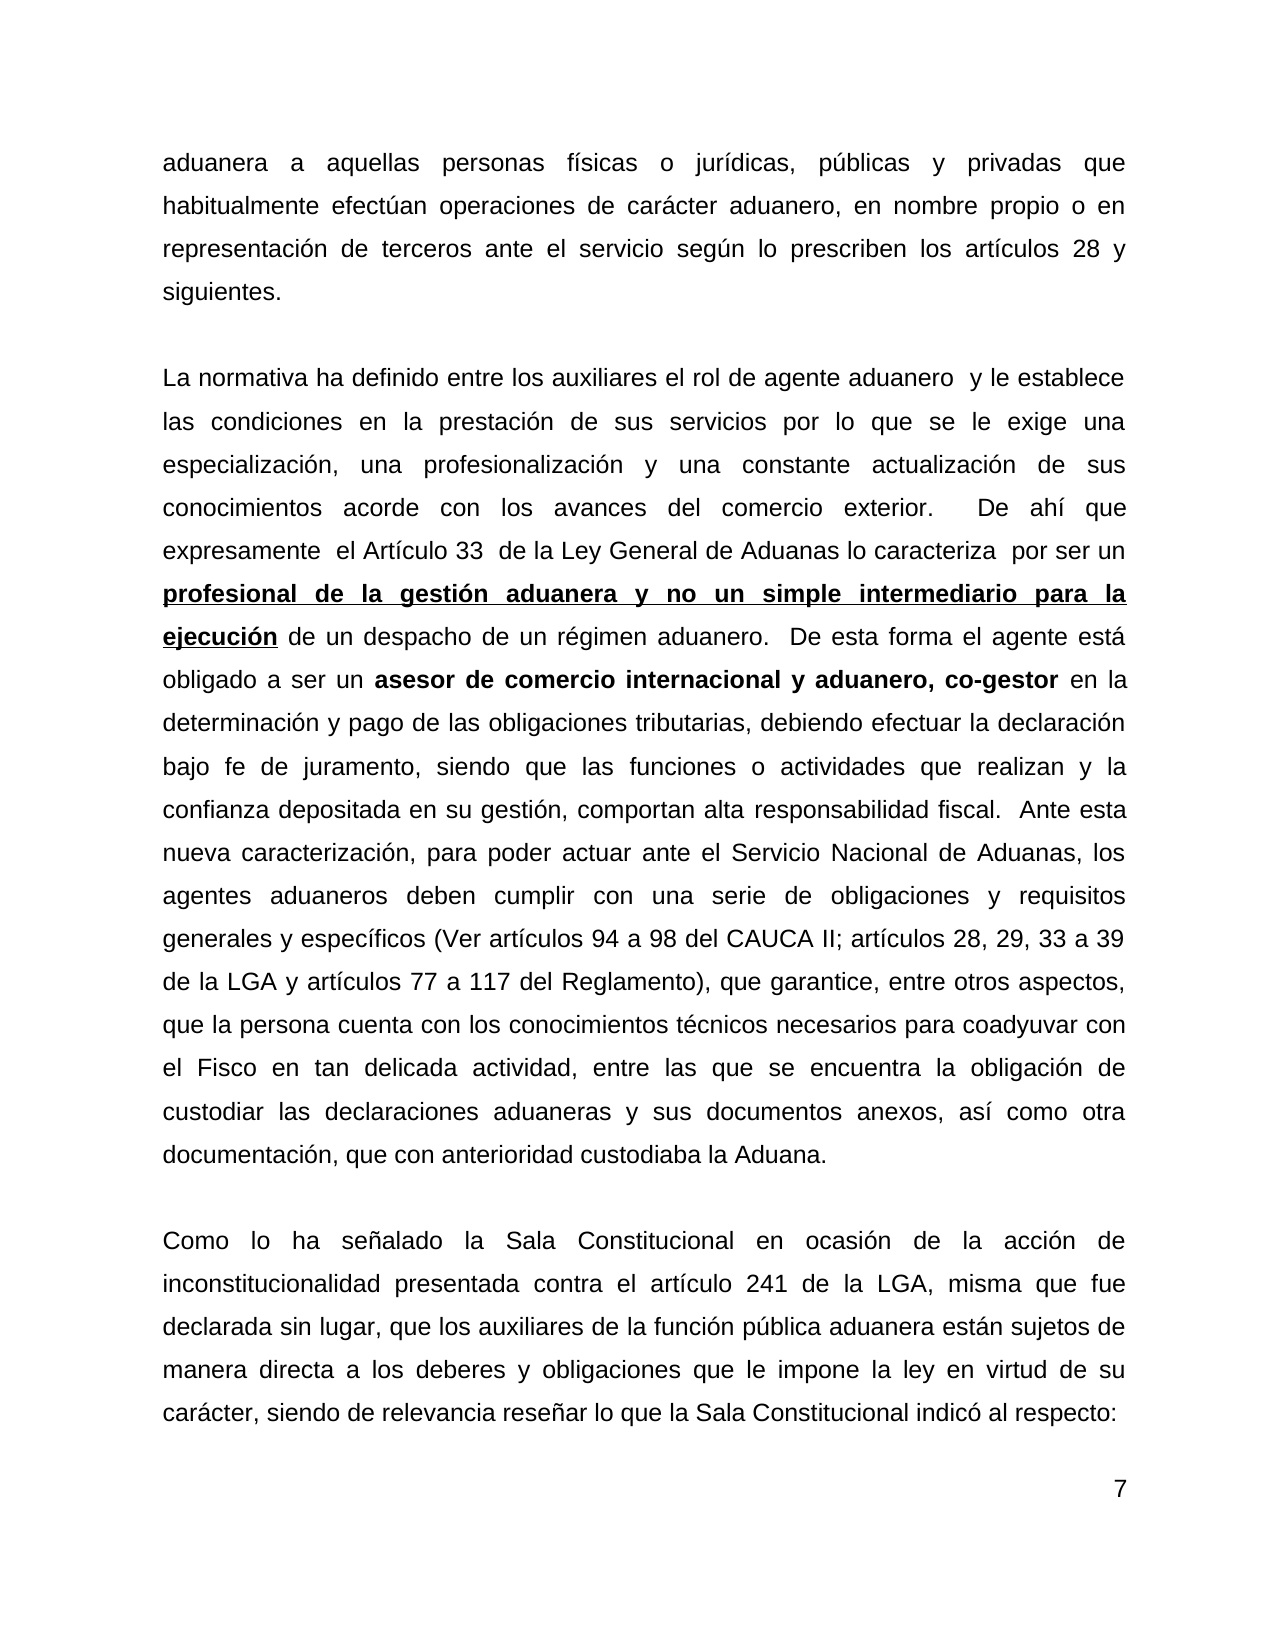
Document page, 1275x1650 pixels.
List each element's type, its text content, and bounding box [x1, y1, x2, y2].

text La normativa ha definido entre los auxiliares el rol de agente aduanero y le establece las condiciones en la prestación de sus servicios por lo que se le exige una especialización, una profesionalización y una constante actualización de sus conocimientos acorde con los avances del comercio exterior. De ahí que expresamente el Artículo 33 de la Ley General de Aduanas lo caracteriza por ser un profesional de la gestión aduanera y no un simple intermediario para la ejecución de un despacho de un régimen aduanero. De esta forma el agente está obligado a ser un asesor de comercio internacional y aduanero, co-gestor en la determinación y pago de las obligaciones tributarias, debiendo efectuar la declaración bajo fe de juramento, siendo que las funciones o actividades que realizan y la confianza depositada en su gestión, comportan alta responsabilidad fiscal. Ante esta nueva caracterización, para poder actuar ante el Servicio Nacional de Aduanas, los agentes aduaneros deben cumplir con una serie de obligaciones y requisitos generales y específicos (Ver artículos 94 a 98 del CAUCA II; artículos 28, 29, 33 a 39 de la LGA y artículos 77 a 117 del Reglamento), que garantice, entre otros aspectos, que la persona cuenta con los conocimientos técnicos necesarios para coadyuvar con el Fisco en tan delicada actividad, entre las que se encuentra la obligación de custodiar las declaraciones aduaneras y sus documentos anexos, así como otra documentación, que con anterioridad custodiaba la Aduana. [162, 363, 1127, 604]
text Como lo ha señalado la Sala Constitucional en ocasión de la acción de inconstitucionalidad presentada contra el artículo 241 de la LGA, misma que fue declarada sin lugar, que los auxiliares de la función pública aduanera están sujetos de manera directa a los deberes y obligaciones que le impone la ley en virtud de su carácter, siendo de relevancia reseñar lo que la Sala Constitucional indicó al respecto: [162, 1226, 1127, 1427]
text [162, 148, 1127, 306]
text La normativa ha definido entre los auxiliares el rol de agente aduanero y le establece las condiciones en la prestación de sus servicios por lo que se le exige una especialización, una profesionalización y una constante actualización de sus conocimientos acorde con los avances del comercio exterior. De ahí que expresamente el Artículo 33 de la Ley General de Aduanas lo caracteriza por ser un profesional de la gestión aduanera y no un simple intermediario para la ejecución de un despacho de un régimen aduanero. De esta forma el agente está obligado a ser un asesor de comercio internacional y aduanero, co-gestor en la determinación y pago de las obligaciones tributarias, debiendo efectuar la declaración bajo fe de juramento, siendo que las funciones o actividades que realizan y la confianza depositada en su gestión, comportan alta responsabilidad fiscal. Ante esta nueva caracterización, para poder actuar ante el Servicio Nacional de Aduanas, los agentes aduaneros deben cumplir con una serie de obligaciones y requisitos generales y específicos (Ver artículos 94 a 98 del CAUCA II; artículos 28, 29, 33 a 39 de la LGA y artículos 77 a 117 del Reglamento), que garantice, entre otros aspectos, que la persona cuenta con los conocimientos técnicos necesarios para coadyuvar con el Fisco en tan delicada actividad, entre las que se encuentra la obligación de custodiar las declaraciones aduaneras y sus documentos anexos, así como otra documentación, que con anterioridad custodiaba la Aduana. [162, 605, 1127, 1168]
